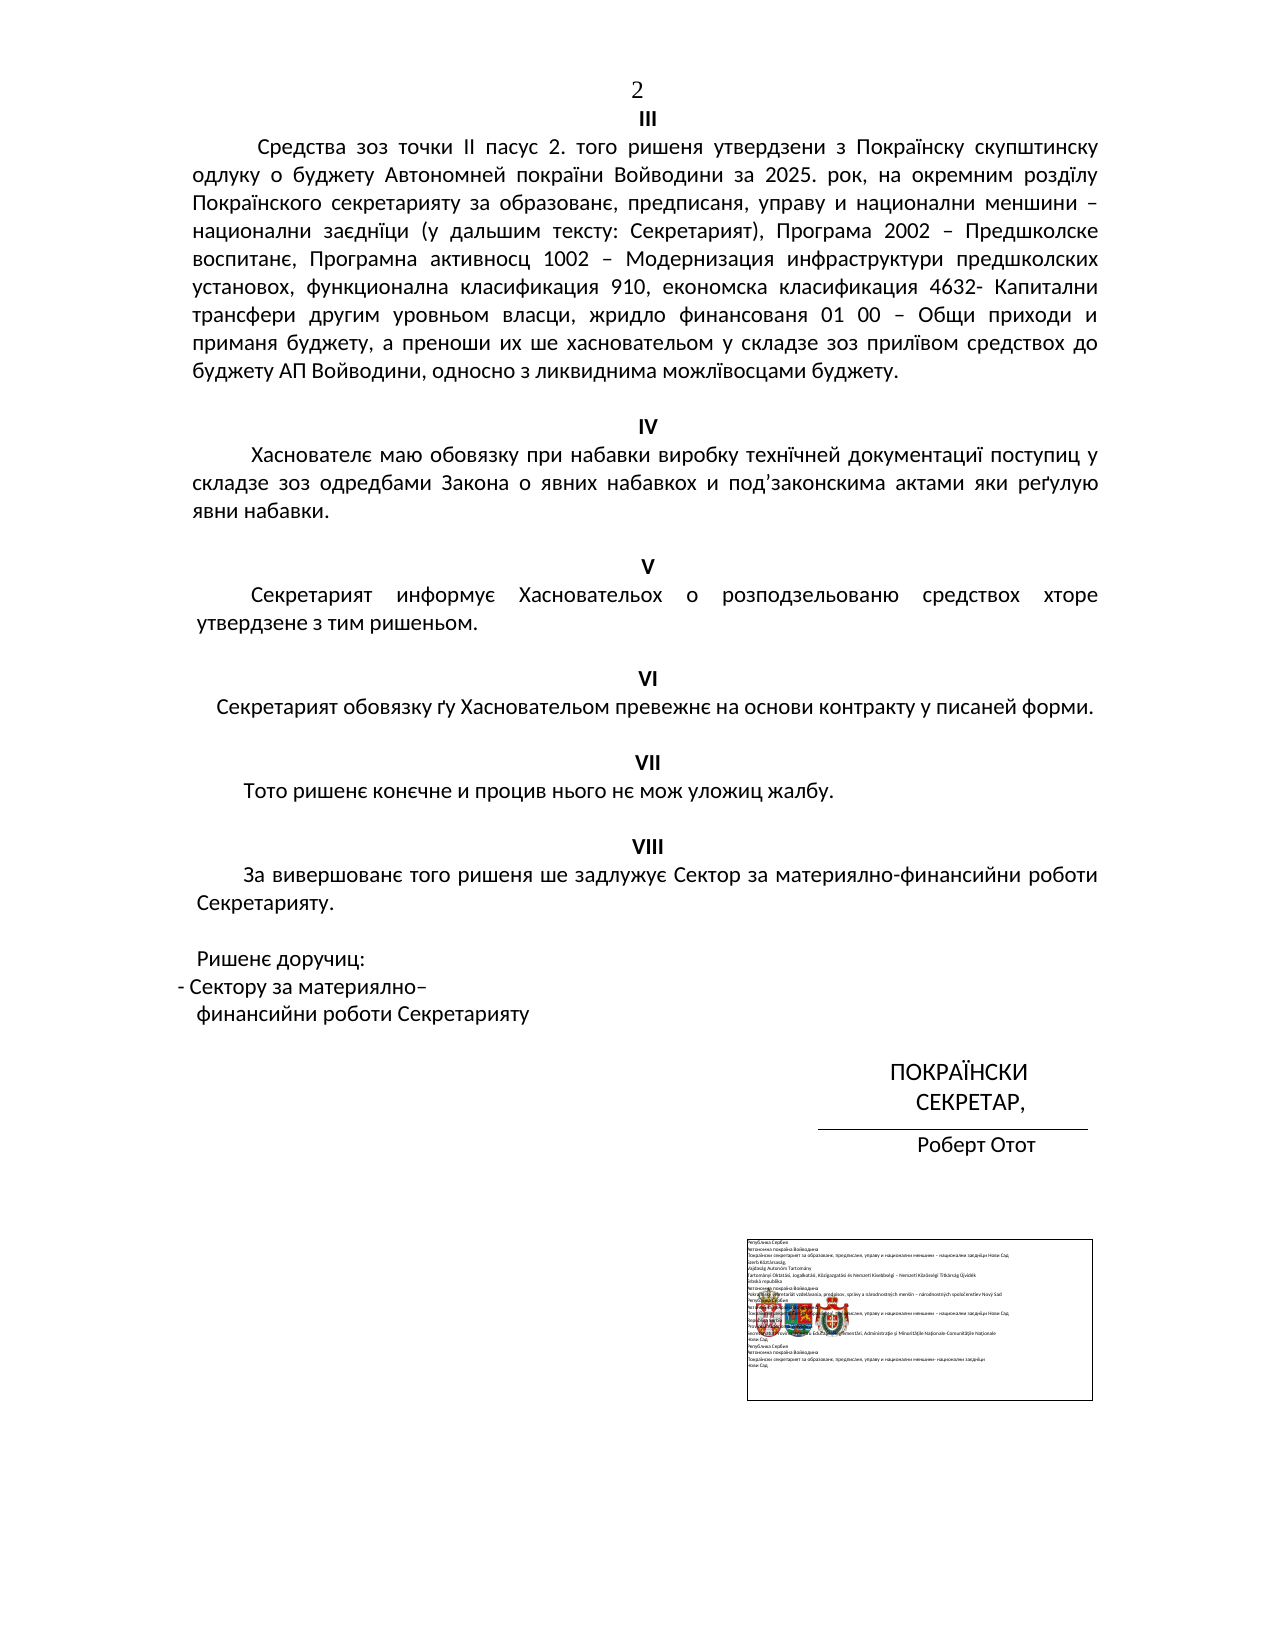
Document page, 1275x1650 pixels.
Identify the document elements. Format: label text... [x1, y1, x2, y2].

text Роберт Отот [912, 1117, 1047, 1158]
subtitle ПОКРАЇНСКИ СЕКРЕТАР, [890, 1056, 1048, 1117]
subtitle VI [202, 664, 1093, 692]
text Ришенє доручиц: [197, 944, 1177, 972]
text - Сектору за материялно–финансийни роботи Секретарияту [177, 972, 548, 1027]
text За вивершованє того ришеня ше задлужує Сектор за материялно-финансийни роботи Секретарияту. [197, 860, 1099, 916]
text Хаснователє маю обовязку при набавки виробку технїчней документациї поступиц у складзе зоз одредбами Закона о явних набавкох и под’законскима актами яки реґулую явни набавки. [192, 440, 1099, 524]
subtitle VII [202, 748, 1093, 776]
text Средства зоз точки II пасус 2. того ришеня утвердзени з Покраїнску скупштинску одлуку о буджету Автономней покраїни Войводини за 2025. рок, на окремним роздїлу Покраїнского секретарияту за образованє, предписаня, управу и национални меншини – национални заєднїци (у дальшим тексту: Секретарият), Програма 2002 – Предшколске воспитанє, Програмна активносц 1002 – Модернизация инфраструктури предшколских установох, функционална класификация 910, економска класификация 4632- Капитални трансфери другим уровньом власци, жридло финансованя 01 00 – Oбщи приходи и приманя буджету, а преноши их ше хасновательом у складзе зоз прилївом средствох до буджету АП Войводини, односно з ликвиднима можлївосцами буджету. [192, 132, 1099, 384]
text Секретарият обовязку ґу Хасновательом превежнє на основи контракту у писаней форми. [202, 692, 1109, 720]
subtitle IV [202, 412, 1093, 440]
picture [756, 1287, 849, 1337]
text Секретарият информує Хасновательох о розподзельованю средствох хторе утвердзене з тим ришеньом. [197, 580, 1099, 636]
subtitle VIII [202, 832, 1093, 860]
subtitle V [118, 552, 1177, 580]
subtitle 2 [631, 75, 1177, 104]
text Тото ришенє конєчне и процив нього нє мож уложиц жалбу. [243, 776, 1177, 804]
subtitle III [202, 104, 1093, 132]
